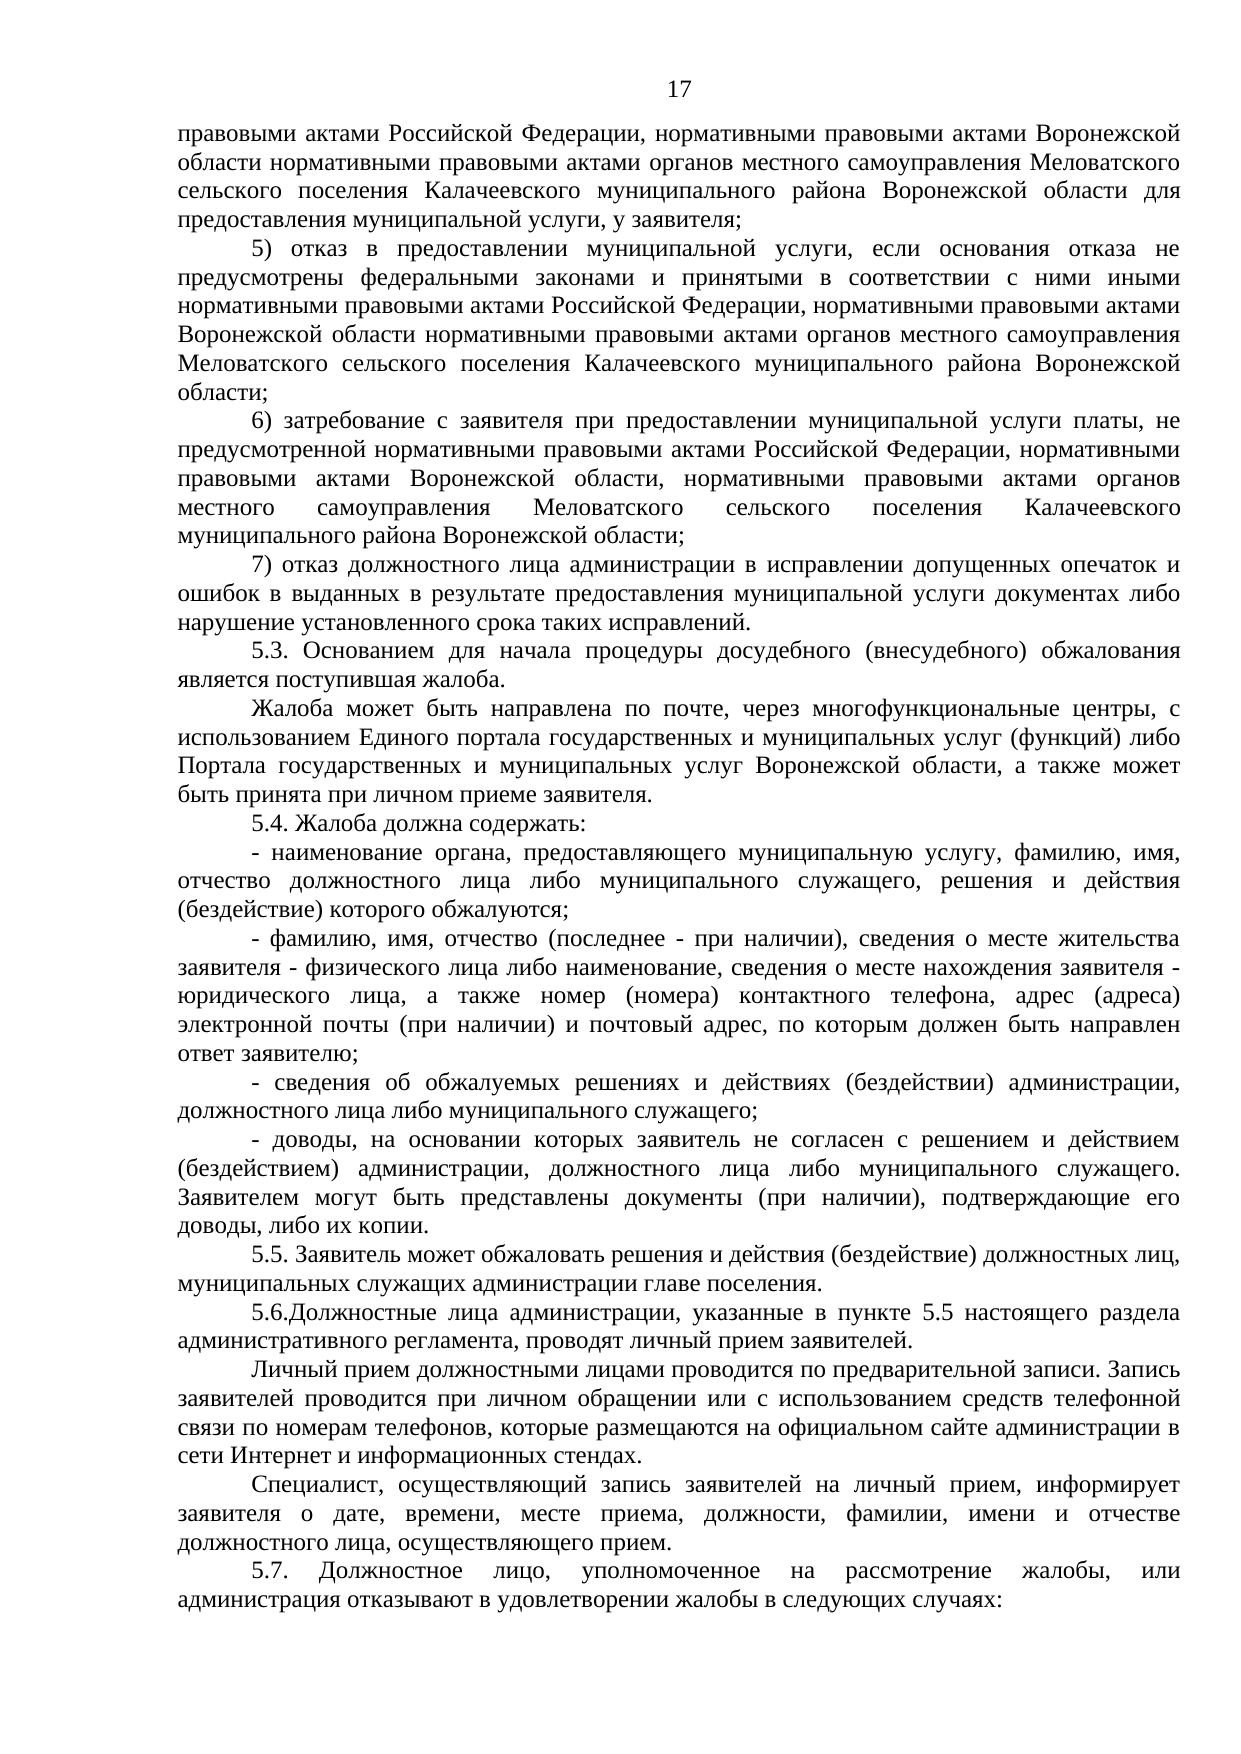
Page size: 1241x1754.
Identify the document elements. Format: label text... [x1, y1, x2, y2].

text Специалист, осуществляющий запись заявителей на личный прием, информирует заявителя о дате, времени, месте приема, должности, фамилии, имени и отчестве должностного лица, осуществляющего прием. [177, 1469, 1181, 1556]
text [177, 118, 1181, 233]
text Личный прием должностными лицами проводится по предварительной записи. Запись заявителей проводится при личном обращении или с использованием средств телефонной связи по номерам телефонов, которые размещаются на официальном сайте администрации в сети Интернет и информационных стендах. [177, 1354, 1181, 1469]
text 5) отказ в предоставлении муниципальной услуги, если основания отказа не предусмотрены федеральными законами и принятыми в соответствии с ними иными нормативными правовыми актами Российской Федерации, нормативными правовыми актами Воронежской области нормативными правовыми актами органов местного самоуправления Меловатского сельского поселения Калачеевского муниципального района Воронежской области; [177, 233, 1181, 406]
text - сведения об обжалуемых решениях и действиях (бездействии) администрации, должностного лица либо муниципального служащего; [177, 1067, 1181, 1124]
text - наименование органа, предоставляющего муниципальную услугу, фамилию, имя, отчество должностного лица либо муниципального служащего, решения и действия (бездействие) которого обжалуются; [177, 837, 1181, 923]
text 5.7. Должностное лицо, уполномоченное на рассмотрение жалобы, или администрация отказывают в удовлетворении жалобы в следующих случаях: [177, 1556, 1181, 1613]
text 5.5. Заявитель может обжаловать решения и действия (бездействие) должностных лиц, муниципальных служащих администрации главе поселения. [177, 1239, 1181, 1297]
text 5.4. Жалоба должна содержать: [177, 808, 1181, 837]
text Жалоба может быть направлена по почте, через многофункциональные центры, с использованием Единого портала государственных и муниципальных услуг (функций) либо Портала государственных и муниципальных услуг Воронежской области, а также может быть принята при личном приеме заявителя. [177, 693, 1181, 808]
text 5.6.Должностные лица администрации, указанные в пункте 5.5 настоящего раздела административного регламента, проводят личный прием заявителей. [177, 1297, 1181, 1354]
text 6) затребование с заявителя при предоставлении муниципальной услуги платы, не предусмотренной нормативными правовыми актами Российской Федерации, нормативными правовыми актами Воронежской области, нормативными правовыми актами органов местного самоуправления Меловатского сельского поселения Калачеевского муниципального района Воронежской области; [177, 406, 1181, 549]
text - фамилию, имя, отчество (последнее - при наличии), сведения о месте жительства заявителя - физического лица либо наименование, сведения о месте нахождения заявителя - юридического лица, а также номер (номера) контактного телефона, адрес (адреса) электронной почты (при наличии) и почтовый адрес, по которым должен быть направлен ответ заявителю; [177, 923, 1181, 1067]
text 7) отказ должностного лица администрации в исправлении допущенных опечаток и ошибок в выданных в результате предоставления муниципальной услуги документах либо нарушение установленного срока таких исправлений. [177, 549, 1181, 636]
text 5.3. Основанием для начала процедуры досудебного (внесудебного) обжалования является поступившая жалоба. [177, 636, 1181, 693]
text - доводы, на основании которых заявитель не согласен с решением и действием (бездействием) администрации, должностного лица либо муниципального служащего. Заявителем могут быть представлены документы (при наличии), подтверждающие его доводы, либо их копии. [177, 1124, 1181, 1239]
